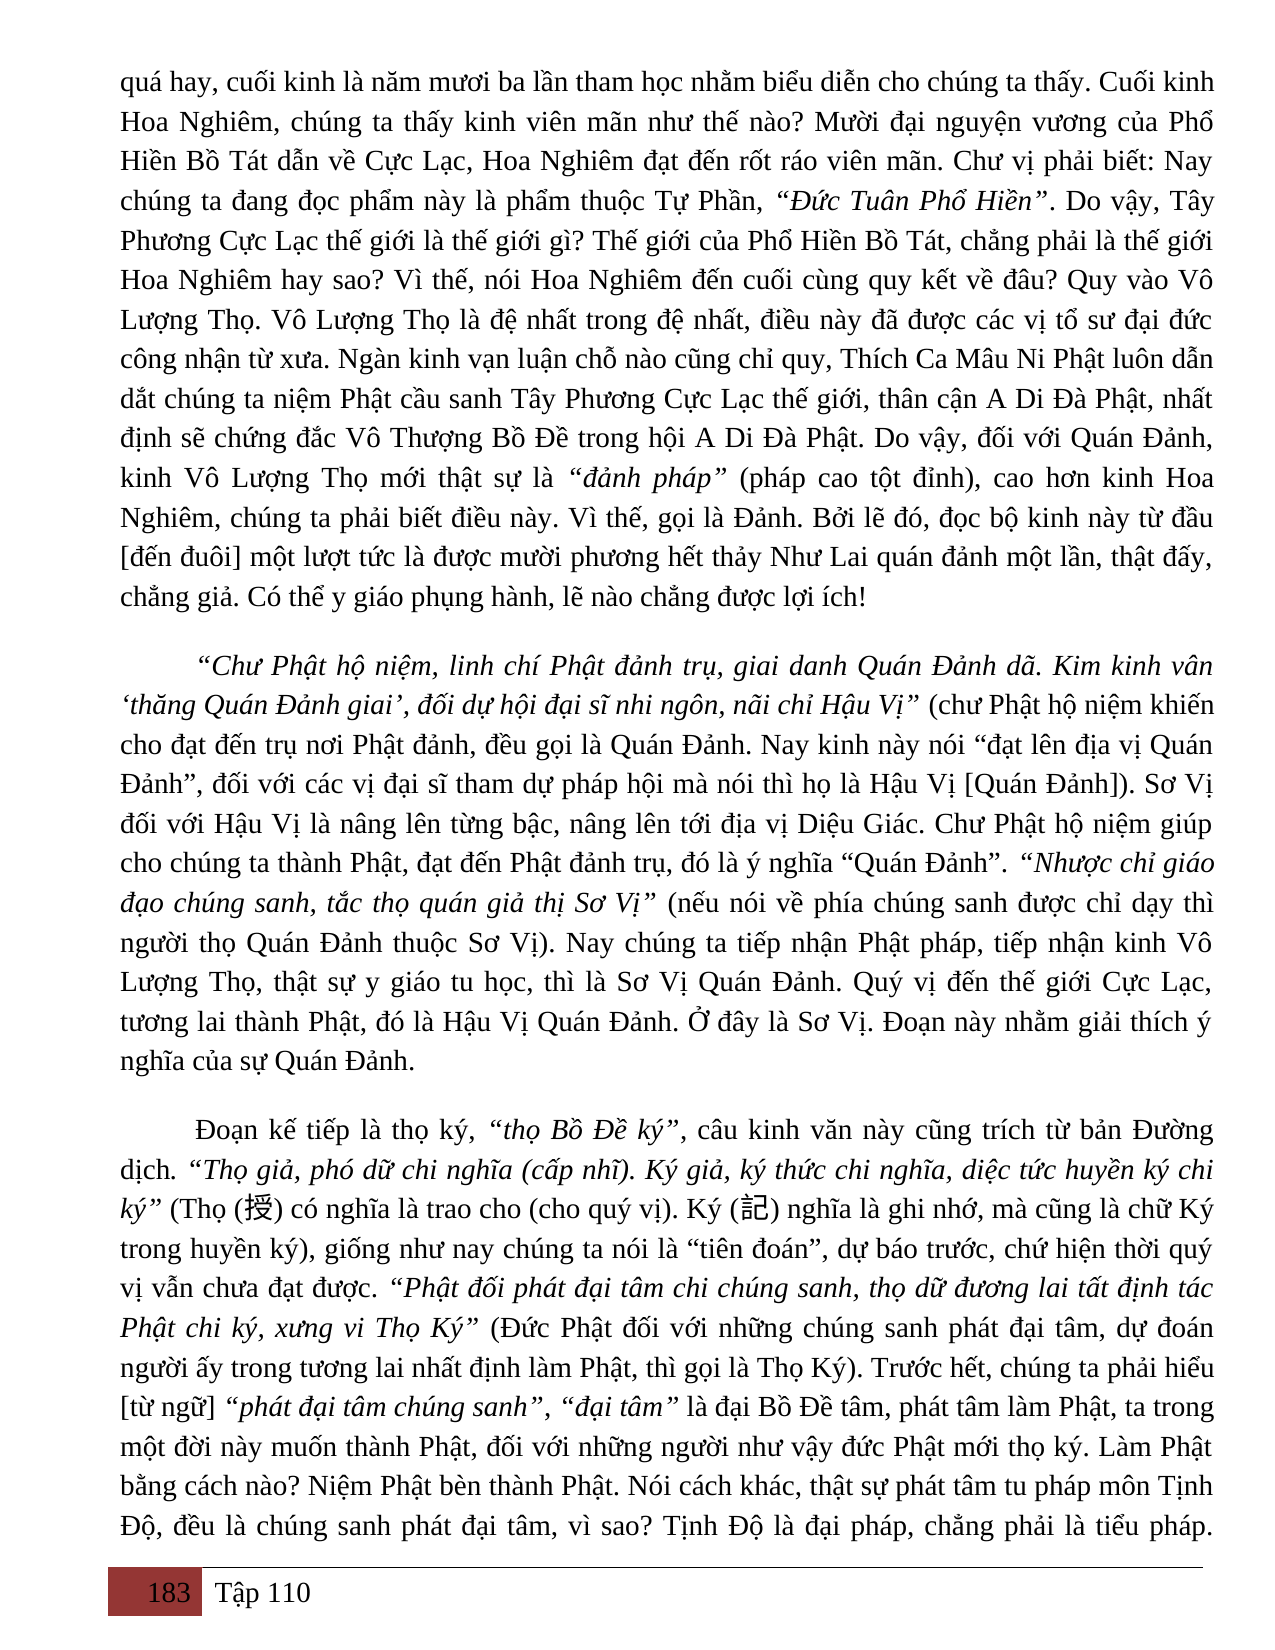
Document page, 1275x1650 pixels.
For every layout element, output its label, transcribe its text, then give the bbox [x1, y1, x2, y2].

text “Chư Phật hộ niệm, linh chí Phật đảnh trụ, giai danh Quán Đảnh dã. Kim kinh vân ‘thăng Quán Đảnh giai’, đối dự hội đại sĩ nhi ngôn, nãi chỉ Hậu Vị” (chư Phật hộ niệm khiến cho đạt đến trụ nơi Phật đảnh, đều gọi là Quán Đảnh. Nay kinh này nói “đạt lên địa vị Quán Đảnh”, đối với các vị đại sĩ tham dự pháp hội mà nói thì họ là Hậu Vị [Quán Đảnh]). Sơ Vị đối với Hậu Vị là nâng lên từng bậc, nâng lên tới địa vị Diệu Giác. Chư Phật hộ niệm giúp cho chúng ta thành Phật, đạt đến Phật đảnh trụ, đó là ý nghĩa “Quán Đảnh”. “Nhược chỉ giáo đạo chúng sanh, tắc thọ quán giả thị Sơ Vị” (nếu nói về phía chúng sanh được chỉ dạy thì người thọ Quán Đảnh thuộc Sơ Vị). Nay chúng ta tiếp nhận Phật pháp, tiếp nhận kinh Vô Lượng Thọ, thật sự y giáo tu học, thì là Sơ Vị Quán Đảnh. Quý vị đến thế giới Cực Lạc, tương lai thành Phật, đó là Hậu Vị Quán Đảnh. Ở đây là Sơ Vị. Đoạn này nhằm giải thích ý nghĩa của sự Quán Đảnh. [120, 643, 1215, 1079]
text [120, 60, 1215, 614]
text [120, 1108, 1215, 1543]
